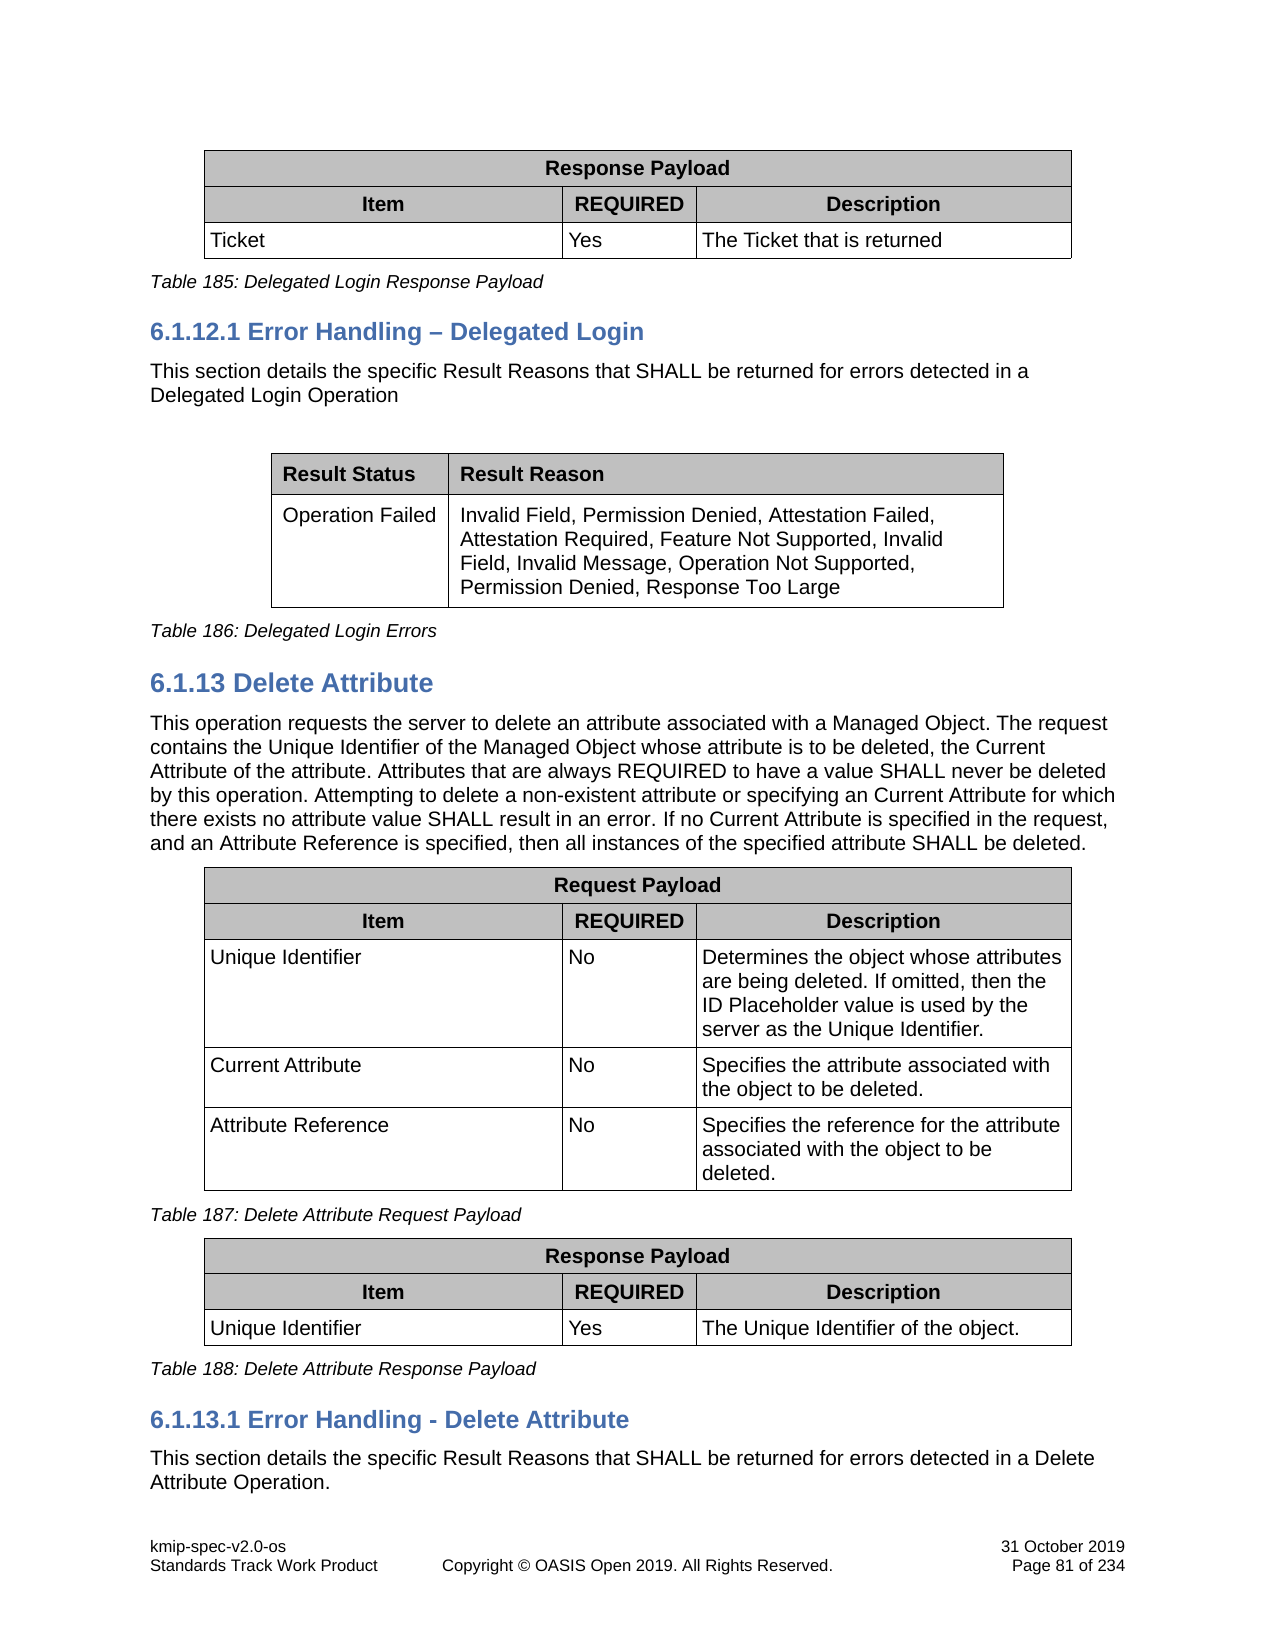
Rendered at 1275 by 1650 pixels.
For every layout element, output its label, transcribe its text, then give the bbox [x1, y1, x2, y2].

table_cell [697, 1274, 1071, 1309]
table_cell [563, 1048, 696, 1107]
text Table 186: Delegated Login Errors [150, 620, 1125, 642]
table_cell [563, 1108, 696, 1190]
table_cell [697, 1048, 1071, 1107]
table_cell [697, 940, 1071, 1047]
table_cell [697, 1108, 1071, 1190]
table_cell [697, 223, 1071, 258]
subtitle Error Handling – Delegated Login [150, 317, 1125, 346]
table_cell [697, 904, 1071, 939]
text This section details the specific Result Reasons that SHALL be returned for errors detected in a Delete Attribute Operation. [150, 1446, 1125, 1494]
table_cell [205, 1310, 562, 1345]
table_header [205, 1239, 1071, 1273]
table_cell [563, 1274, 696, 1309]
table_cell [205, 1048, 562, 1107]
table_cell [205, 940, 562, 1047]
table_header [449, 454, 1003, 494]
text Table 185: Delegated Login Response Payload [150, 271, 1125, 292]
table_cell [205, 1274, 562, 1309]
subtitle Error Handling - Delete Attribute [150, 1405, 1125, 1433]
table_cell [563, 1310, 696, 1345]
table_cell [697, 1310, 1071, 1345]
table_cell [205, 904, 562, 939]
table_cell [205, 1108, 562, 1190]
subtitle Delete Attribute [150, 667, 1125, 698]
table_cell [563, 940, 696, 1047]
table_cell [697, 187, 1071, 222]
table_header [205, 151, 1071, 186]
text Table 188: Delete Attribute Response Payload [150, 1358, 1125, 1380]
text Table 187: Delete Attribute Request Payload [150, 1203, 1125, 1225]
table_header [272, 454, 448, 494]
text This operation requests the server to delete an attribute associated with a Managed Object. The request contains the Unique Identifier of the Managed Object whose attribute is to be deleted, the Current Attribute of the attribute. Attributes that are always REQUIRED to have a value SHALL never be deleted by this operation. Attempting to delete a non-existent attribute or specifying an Current Attribute for which there exists no attribute value SHALL result in an error. If no Current Attribute is specified in the request, and an Attribute Reference is specified, then all instances of the specified attribute SHALL be deleted. [150, 711, 1125, 854]
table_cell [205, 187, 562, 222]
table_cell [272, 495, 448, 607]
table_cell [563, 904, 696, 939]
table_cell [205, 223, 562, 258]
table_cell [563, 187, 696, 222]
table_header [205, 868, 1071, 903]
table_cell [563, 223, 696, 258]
text This section details the specific Result Reasons that SHALL be returned for errors detected in a Delegated Login Operation [150, 359, 1125, 407]
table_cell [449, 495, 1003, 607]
